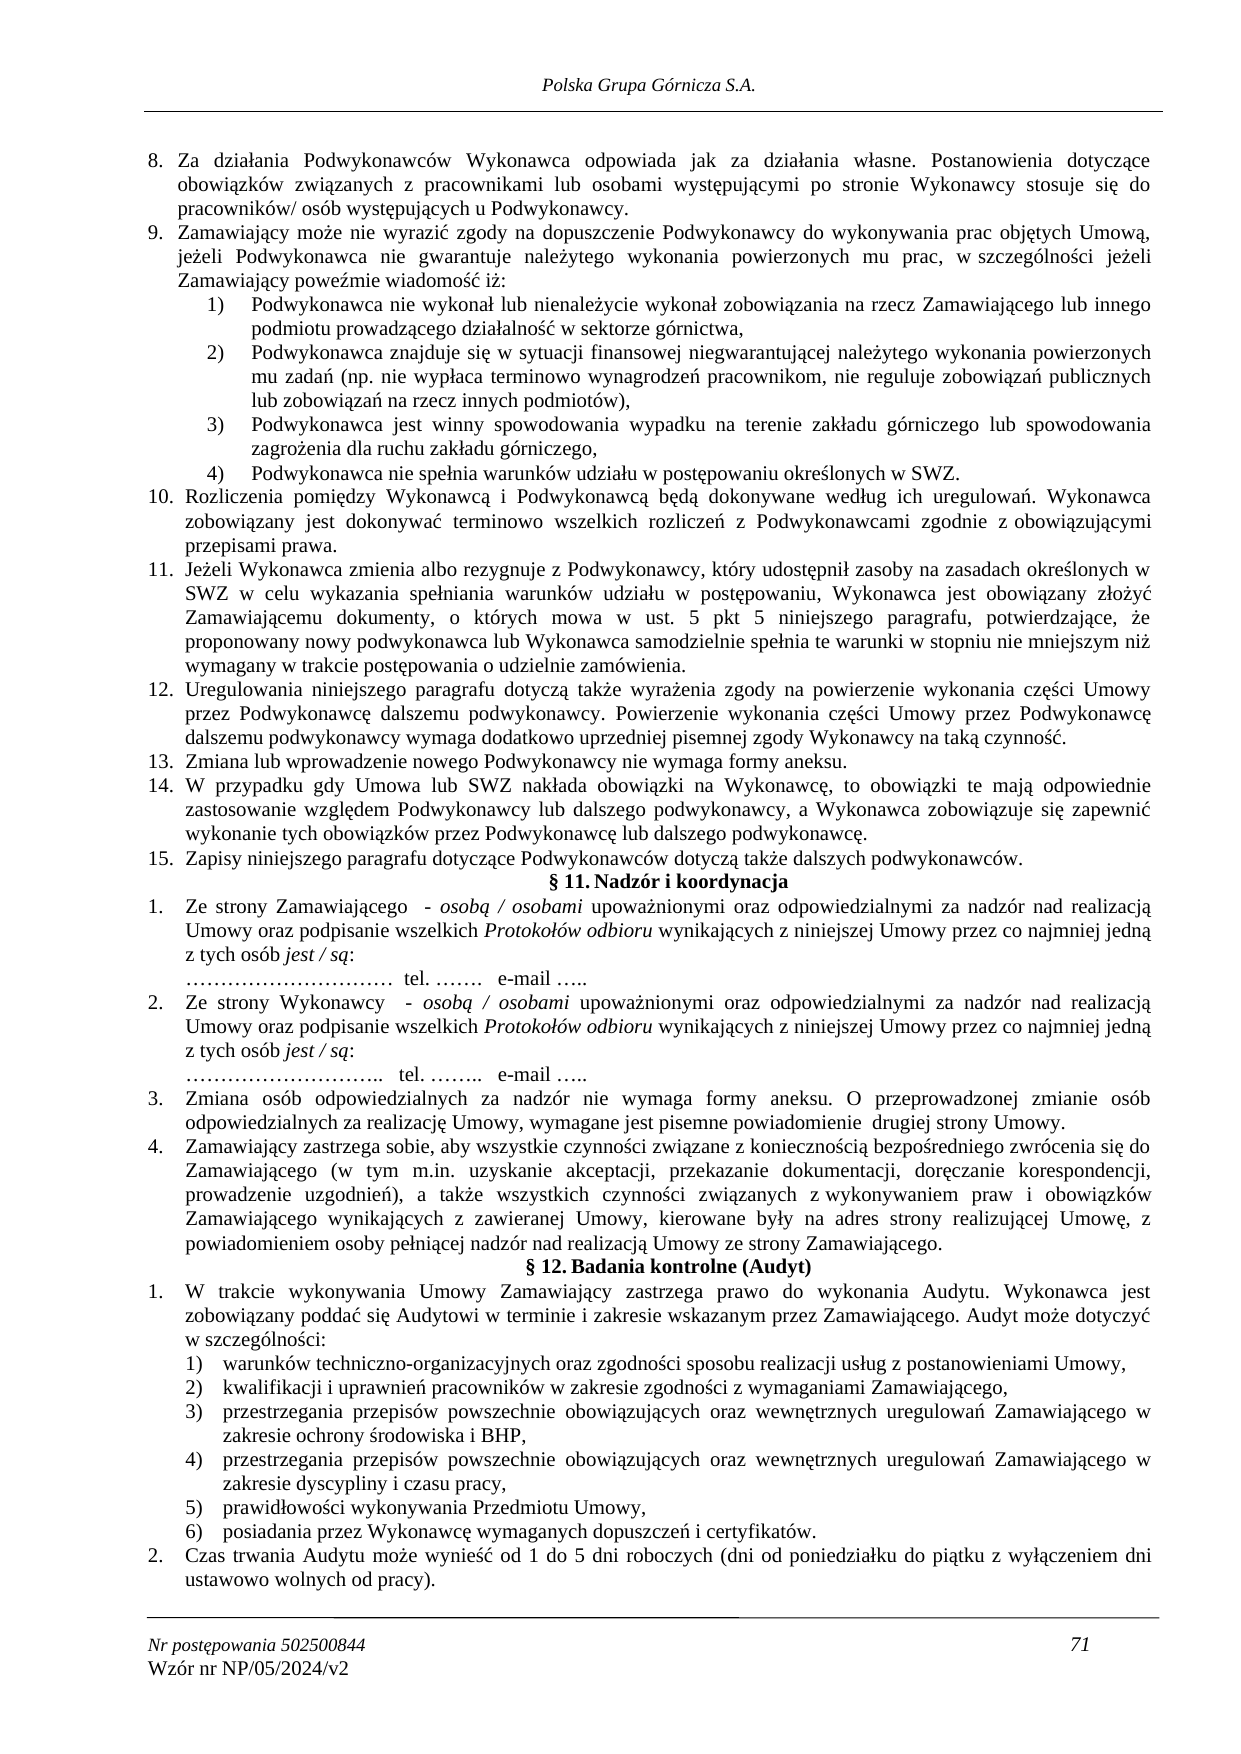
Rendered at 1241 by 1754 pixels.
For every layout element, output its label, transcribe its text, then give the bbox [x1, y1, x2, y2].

list Jeżeli Wykonawca zmienia albo rezygnuje z Podwykonawcy, który udostępnił zasoby na zasadach określonych w SWZ w celu wykazania spełniania warunków udziału w postępowaniu, Wykonawca jest obowiązany złożyć Zamawiającemu dokumenty, o których mowa w ust. 5 pkt 5 niniejszego paragrafu, potwierdzające, że proponowany nowy podwykonawca lub Wykonawca samodzielnie spełnia te warunki w stopniu nie mniejszym niż wymagany w trakcie postępowania o udzielnie zamówienia. [148, 557, 1152, 677]
list Ze strony Zamawiającego - osobą / osobami upoważnionymi oraz odpowiedzialnymi za nadzór nad realizacją Umowy oraz podpisanie wszelkich Protokołów odbioru wynikających z niniejszej Umowy przez co najmniej jedną z tych osób jest / są: [148, 893, 1152, 966]
list Zamawiający może nie wyrazić zgody na dopuszczenie Podwykonawcy do wykonywania prac objętych Umową, jeżeli Podwykonawca nie gwarantuje należytego wykonania powierzonych mu prac, w szczególności jeżeli Zamawiający poweźmie wiadomość iż: [148, 220, 1152, 292]
list Podwykonawca znajduje się w sytuacji finansowej niegwarantującej należytego wykonania powierzonych mu zadań (np. nie wypłaca terminowo wynagrodzeń pracownikom, nie reguluje zobowiązań publicznych lub zobowiązań na rzecz innych podmiotów), [207, 340, 1152, 412]
list Uregulowania niniejszego paragrafu dotyczą także wyrażenia zgody na powierzenie wykonania części Umowy przez Podwykonawcę dalszemu podwykonawcy. Powierzenie wykonania części Umowy przez Podwykonawcę dalszemu podwykonawcy wymaga dodatkowo uprzedniej pisemnej zgody Wykonawcy na taką czynność. [148, 677, 1152, 749]
list Podwykonawca jest winny spowodowania wypadku na terenie zakładu górniczego lub spowodowania zagrożenia dla ruchu zakładu górniczego, [207, 412, 1152, 460]
list W trakcie wykonywania Umowy Zamawiający zastrzega prawo do wykonania Audytu. Wykonawca jest zobowiązany poddać się Audytowi w terminie i zakresie wskazanym przez Zamawiającego. Audyt może dotyczyć w szczególności: [148, 1278, 1152, 1351]
text ………………………… tel. ……. e-mail ….. [185, 966, 1152, 990]
subtitle Badania kontrolne (Audyt) [185, 1254, 1152, 1278]
list Czas trwania Audytu może wynieść od 1 do 5 dni roboczych (dni od poniedziałku do piątku z wyłączeniem dni ustawowo wolnych od pracy). [148, 1543, 1152, 1591]
list Ze strony Wykonawcy - osobą / osobami upoważnionymi oraz odpowiedzialnymi za nadzór nad realizacją Umowy oraz podpisanie wszelkich Protokołów odbioru wynikających z niniejszej Umowy przez co najmniej jedną z tych osób jest / są: [148, 990, 1152, 1062]
list Podwykonawca nie wykonał lub nienależycie wykonał zobowiązania na rzecz Zamawiającego lub innego podmiotu prowadzącego działalność w sektorze górnictwa, [207, 292, 1152, 340]
list Zapisy niniejszego paragrafu dotyczące Podwykonawców dotyczą także dalszych podwykonawców. [148, 845, 1152, 869]
list przestrzegania przepisów powszechnie obowiązujących oraz wewnętrznych uregulowań Zamawiającego w zakresie ochrony środowiska i BHP, [185, 1399, 1152, 1447]
list przestrzegania przepisów powszechnie obowiązujących oraz wewnętrznych uregulowań Zamawiającego w zakresie dyscypliny i czasu pracy, [185, 1447, 1152, 1495]
list Zmiana osób odpowiedzialnych za nadzór nie wymaga formy aneksu. O przeprowadzonej zmianie osób odpowiedzialnych za realizację Umowy, wymagane jest pisemne powiadomienie drugiej strony Umowy. [148, 1086, 1152, 1134]
text ……………………….. tel. …….. e-mail ….. [185, 1062, 1152, 1086]
list warunków techniczno-organizacyjnych oraz zgodności sposobu realizacji usług z postanowieniami Umowy, [185, 1351, 1152, 1375]
list kwalifikacji i uprawnień pracowników w zakresie zgodności z wymaganiami Zamawiającego, [185, 1375, 1152, 1399]
list Zmiana lub wprowadzenie nowego Podwykonawcy nie wymaga formy aneksu. [148, 749, 1152, 773]
list Za działania Podwykonawców Wykonawca odpowiada jak za działania własne. Postanowienia dotyczące obowiązków związanych z pracownikami lub osobami występującymi po stronie Wykonawcy stosuje się do pracowników/ osób występujących u Podwykonawcy. [148, 148, 1152, 220]
list Podwykonawca nie spełnia warunków udziału w postępowaniu określonych w SWZ. [207, 460, 1152, 484]
subtitle Nadzór i koordynacja [185, 869, 1152, 893]
list W przypadku gdy Umowa lub SWZ nakłada obowiązki na Wykonawcę, to obowiązki te mają odpowiednie zastosowanie względem Podwykonawcy lub dalszego podwykonawcy, a Wykonawca zobowiązuje się zapewnić wykonanie tych obowiązków przez Podwykonawcę lub dalszego podwykonawcę. [148, 773, 1152, 845]
list Rozliczenia pomiędzy Wykonawcą i Podwykonawcą będą dokonywane według ich uregulowań. Wykonawca zobowiązany jest dokonywać terminowo wszelkich rozliczeń z Podwykonawcami zgodnie z obowiązującymi przepisami prawa. [148, 484, 1152, 557]
list prawidłowości wykonywania Przedmiotu Umowy, [185, 1495, 1152, 1519]
list Zamawiający zastrzega sobie, aby wszystkie czynności związane z koniecznością bezpośredniego zwrócenia się do Zamawiającego (w tym m.in. uzyskanie akceptacji, przekazanie dokumentacji, doręczanie korespondencji, prowadzenie uzgodnień), a także wszystkich czynności związanych z wykonywaniem praw i obowiązków Zamawiającego wynikających z zawieranej Umowy, kierowane były na adres strony realizującej Umowę, z powiadomieniem osoby pełniącej nadzór nad realizacją Umowy ze strony Zamawiającego. [148, 1134, 1152, 1254]
list posiadania przez Wykonawcę wymaganych dopuszczeń i certyfikatów. [185, 1519, 1152, 1543]
